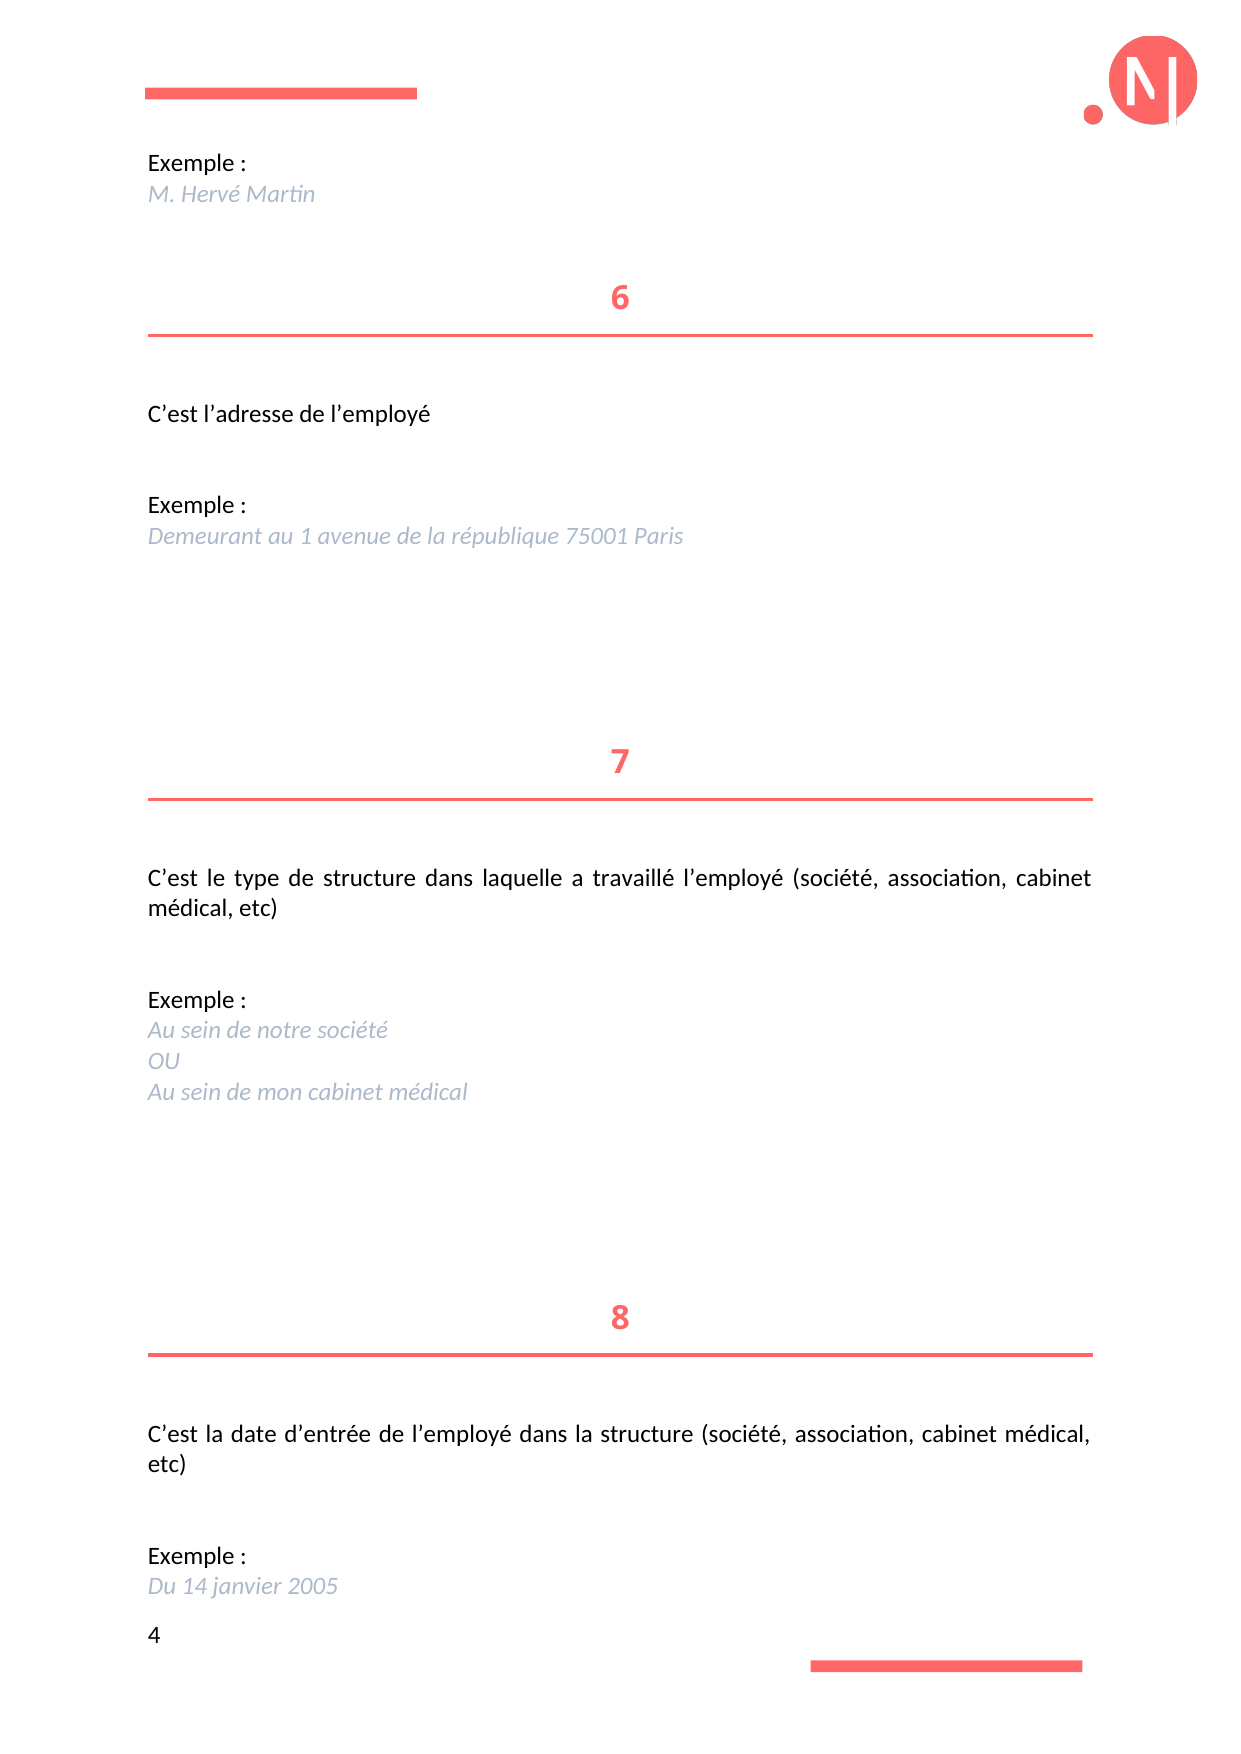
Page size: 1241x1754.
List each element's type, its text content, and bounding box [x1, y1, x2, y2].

text Au sein de notre société [148, 1015, 1093, 1045]
text OU [148, 1045, 1093, 1076]
text M. Hervé Martin [148, 178, 1093, 209]
subtitle 7 [148, 738, 1093, 798]
text Du 14 janvier 2005 [148, 1570, 1093, 1601]
text Exemple : [148, 984, 1093, 1015]
text C’est la date d’entrée de l’employé dans la structure (société, association, cabinet médical, etc) [148, 1418, 1093, 1479]
picture [1083, 36, 1198, 125]
subtitle 8 [148, 1293, 1093, 1353]
text C’est l’adresse de l’employé [148, 398, 1093, 428]
text Demeurant au 1 avenue de la république 75001 Paris [148, 520, 1093, 551]
text Au sein de mon cabinet médical [148, 1076, 1093, 1106]
text Exemple : [148, 489, 1093, 520]
text Exemple : [148, 148, 1093, 178]
subtitle 6 [148, 274, 1093, 334]
text C’est le type de structure dans laquelle a travaillé l’employé (société, association, cabinet médical, etc) [148, 862, 1093, 923]
text Exemple : [148, 1540, 1093, 1570]
